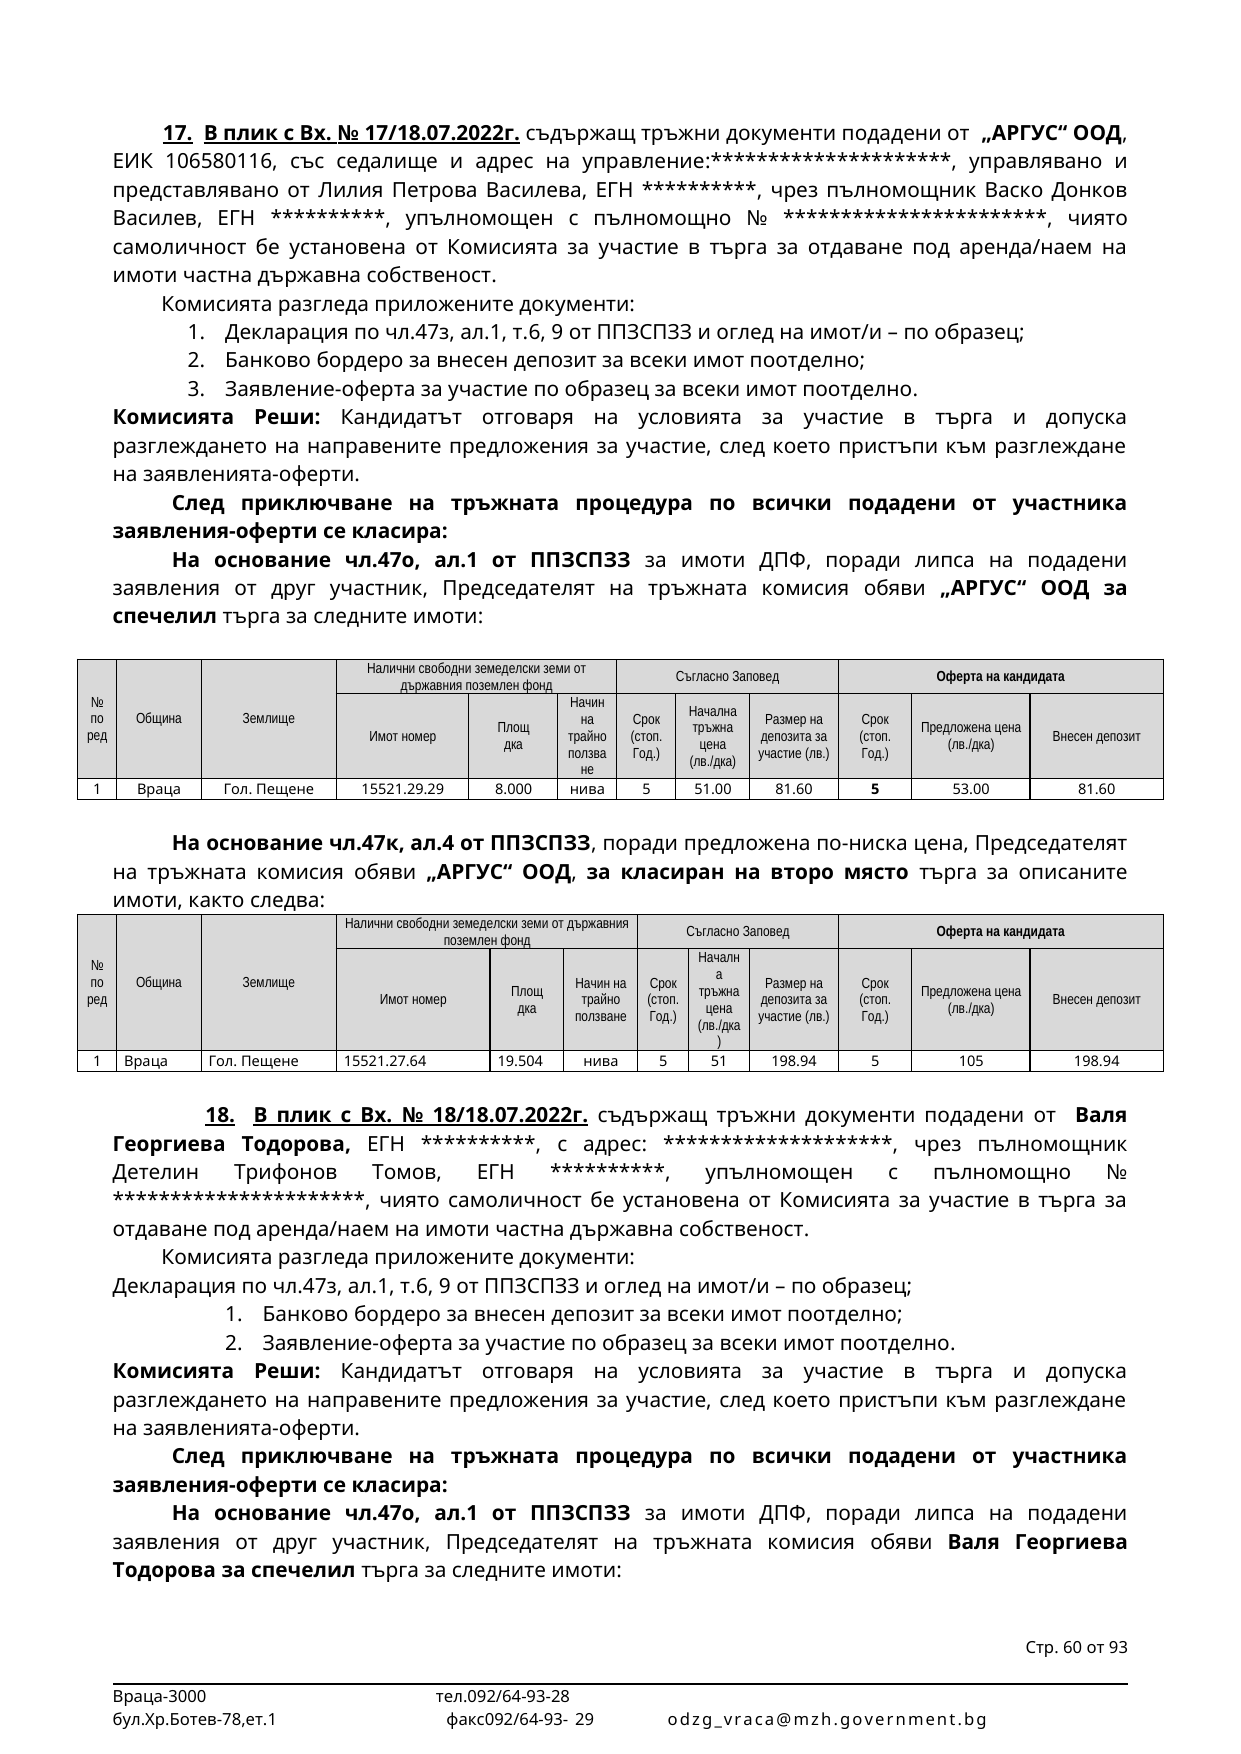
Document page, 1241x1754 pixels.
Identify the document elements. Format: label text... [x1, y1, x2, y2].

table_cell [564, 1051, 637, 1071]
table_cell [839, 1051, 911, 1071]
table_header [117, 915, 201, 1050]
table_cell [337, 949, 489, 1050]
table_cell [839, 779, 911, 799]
text Комисията разгледа приложените документи: [112, 289, 1128, 317]
list Банково бордеро за внесен депозит за всеки имот поотделно; [187, 346, 1128, 374]
list Банково бордеро за внесен депозит за всеки имот поотделно; [225, 1299, 1128, 1328]
text След приключване на тръжната процедура по всички подадени от участника заявления-оферти се класира: [112, 1442, 1128, 1498]
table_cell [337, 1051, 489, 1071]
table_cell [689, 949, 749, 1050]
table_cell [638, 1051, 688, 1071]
text Комисията Реши: Кандидатът отговаря на условията за участие в търга и допуска разглеждането на направените предложения за участие, след което пристъпи към разглеждане на заявленията-оферти. [112, 1356, 1128, 1442]
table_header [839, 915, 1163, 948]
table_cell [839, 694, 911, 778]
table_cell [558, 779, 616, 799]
list Декларация по чл.47з, ал.1, т.6, 9 от ППЗСПЗЗ и оглед на имот/и – по образец; [187, 317, 1128, 346]
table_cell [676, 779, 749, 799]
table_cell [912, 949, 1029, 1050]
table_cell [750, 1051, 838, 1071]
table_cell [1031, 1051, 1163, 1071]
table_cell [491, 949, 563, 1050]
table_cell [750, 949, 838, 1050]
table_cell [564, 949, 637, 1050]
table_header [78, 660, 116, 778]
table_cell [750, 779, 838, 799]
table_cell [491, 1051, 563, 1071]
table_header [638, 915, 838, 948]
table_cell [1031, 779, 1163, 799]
text На основание чл.47к, ал.4 от ППЗСПЗЗ, поради предложена по-ниска цена, Председателят на тръжната комисия обяви „АРГУС“ ООД, за класиран на второ място търга за описаните имоти, както следва: [112, 828, 1128, 914]
text На основание чл.47о, ал.1 от ППЗСПЗЗ за имоти ДПФ, поради липса на подадени заявления от друг участник, Председателят на тръжната комисия обяви Валя Георгиева Тодорова за спечелил търга за следните имоти: [112, 1498, 1128, 1584]
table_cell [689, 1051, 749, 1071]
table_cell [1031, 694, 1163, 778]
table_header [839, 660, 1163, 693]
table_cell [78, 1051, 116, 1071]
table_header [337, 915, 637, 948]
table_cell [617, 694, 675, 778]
text Комисията разгледа приложените документи: [112, 1242, 1128, 1271]
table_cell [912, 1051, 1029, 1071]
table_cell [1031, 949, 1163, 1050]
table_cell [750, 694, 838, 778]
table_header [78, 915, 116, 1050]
text Декларация по чл.47з, ал.1, т.6, 9 от ППЗСПЗЗ и оглед на имот/и – по образец; [112, 1271, 1128, 1299]
text Комисията Реши: Кандидатът отговаря на условията за участие в търга и допуска разглеждането на направените предложения за участие, след което пристъпи към разглеждане на заявленията-оферти. [112, 402, 1128, 488]
list Заявление-оферта за участие по образец за всеки имот поотделно. [225, 1328, 1128, 1356]
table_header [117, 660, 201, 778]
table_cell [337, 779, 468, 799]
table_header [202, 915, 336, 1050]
text На основание чл.47о, ал.1 от ППЗСПЗЗ за имоти ДПФ, поради липса на подадени заявления от друг участник, Председателят на тръжната комисия обяви „АРГУС“ ООД за спечелил търга за следните имоти: [112, 545, 1128, 630]
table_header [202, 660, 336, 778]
text След приключване на тръжната процедура по всички подадени от участника заявления-оферти се класира: [112, 488, 1128, 545]
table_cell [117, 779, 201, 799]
text 18. В плик с Вх. № 18/18.07.2022г. съдържащ тръжни документи подадени от Валя Георгиева Тодорова, ЕГН **********, с адрес: ********************, чрез пълномощник Детелин Трифонов Томов, ЕГН **********, упълномощен с пълномощно № **********************, чиято самоличност бе установена от Комисията за участие в търга за отдаване под аренда/наем на имоти частна държавна собственост. [112, 1100, 1128, 1242]
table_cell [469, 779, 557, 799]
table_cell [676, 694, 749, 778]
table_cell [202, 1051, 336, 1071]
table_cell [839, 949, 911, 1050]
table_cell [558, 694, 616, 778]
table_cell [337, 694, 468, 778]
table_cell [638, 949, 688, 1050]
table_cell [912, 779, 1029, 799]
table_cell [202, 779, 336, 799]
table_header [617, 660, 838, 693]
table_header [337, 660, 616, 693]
text 17. В плик с Вх. № 17/18.07.2022г. съдържащ тръжни документи подадени от „АРГУС“ ООД, ЕИК 106580116, със седалище и адрес на управление:*********************, управлявано и представлявано от Лилия Петрова Василева, ЕГН **********, чрез пълномощник Васко Донков Василев, ЕГН **********, упълномощен с пълномощно № ***********************, чиято самоличност бе установена от Комисията за участие в търга за отдаване под аренда/наем на имоти частна държавна собственост. [112, 118, 1128, 289]
list Заявление-оферта за участие по образец за всеки имот поотделно. [187, 374, 1128, 402]
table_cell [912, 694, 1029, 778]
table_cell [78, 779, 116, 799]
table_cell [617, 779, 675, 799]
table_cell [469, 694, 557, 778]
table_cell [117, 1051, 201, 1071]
